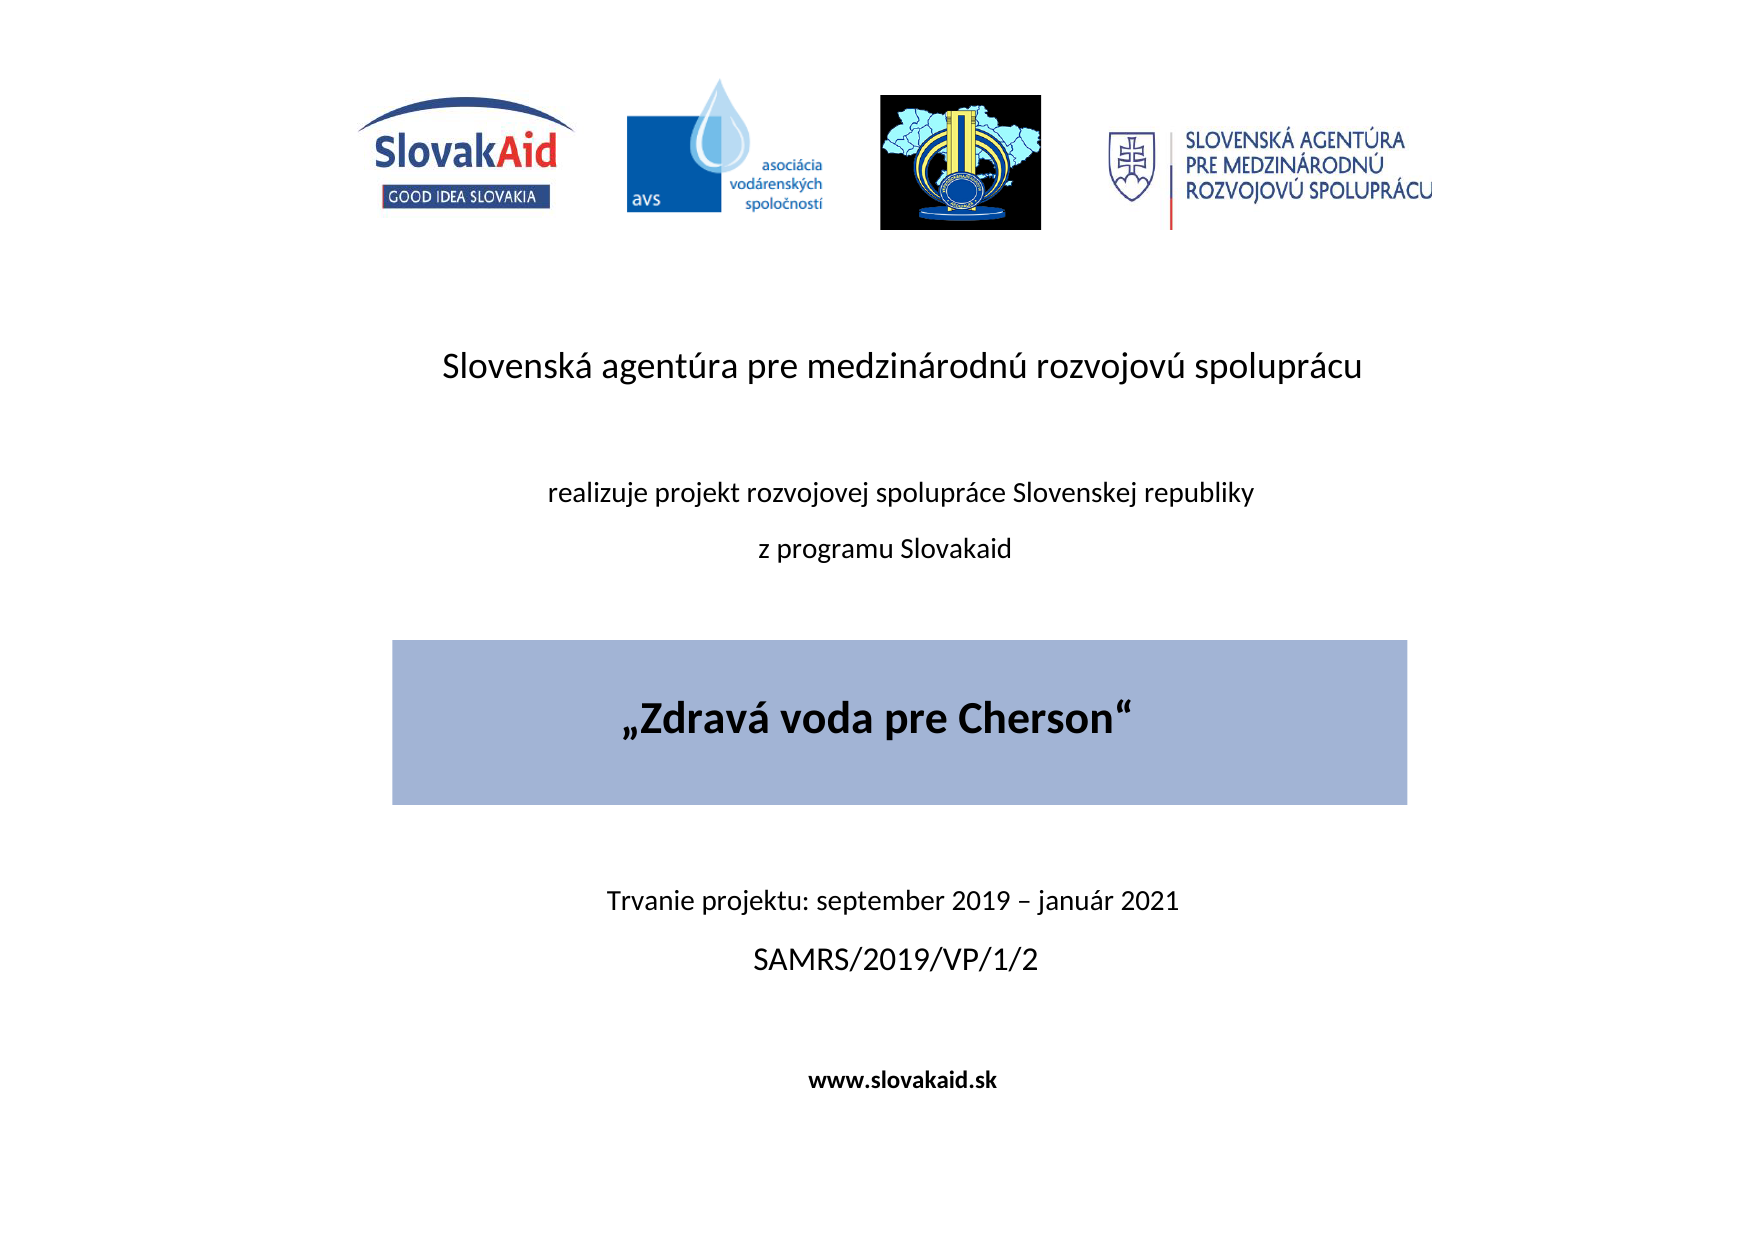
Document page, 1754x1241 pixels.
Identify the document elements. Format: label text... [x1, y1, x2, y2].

text SAMRS/2019/VP/1/2 [75, 937, 1679, 978]
text www.slovakaid.sk [75, 1064, 1679, 1095]
text Trvanie projektu: september 2019 – január 2021 [75, 882, 1679, 918]
text z programu Slovakaid [296, 530, 1679, 565]
text realizuje projekt rozvojovej spolupráce Slovenskej republiky [296, 474, 1679, 510]
text Slovenská agentúra pre medzinárodnú rozvojovú spoluprácu [149, 342, 1679, 388]
picture [617, 76, 829, 230]
picture [880, 95, 1042, 230]
